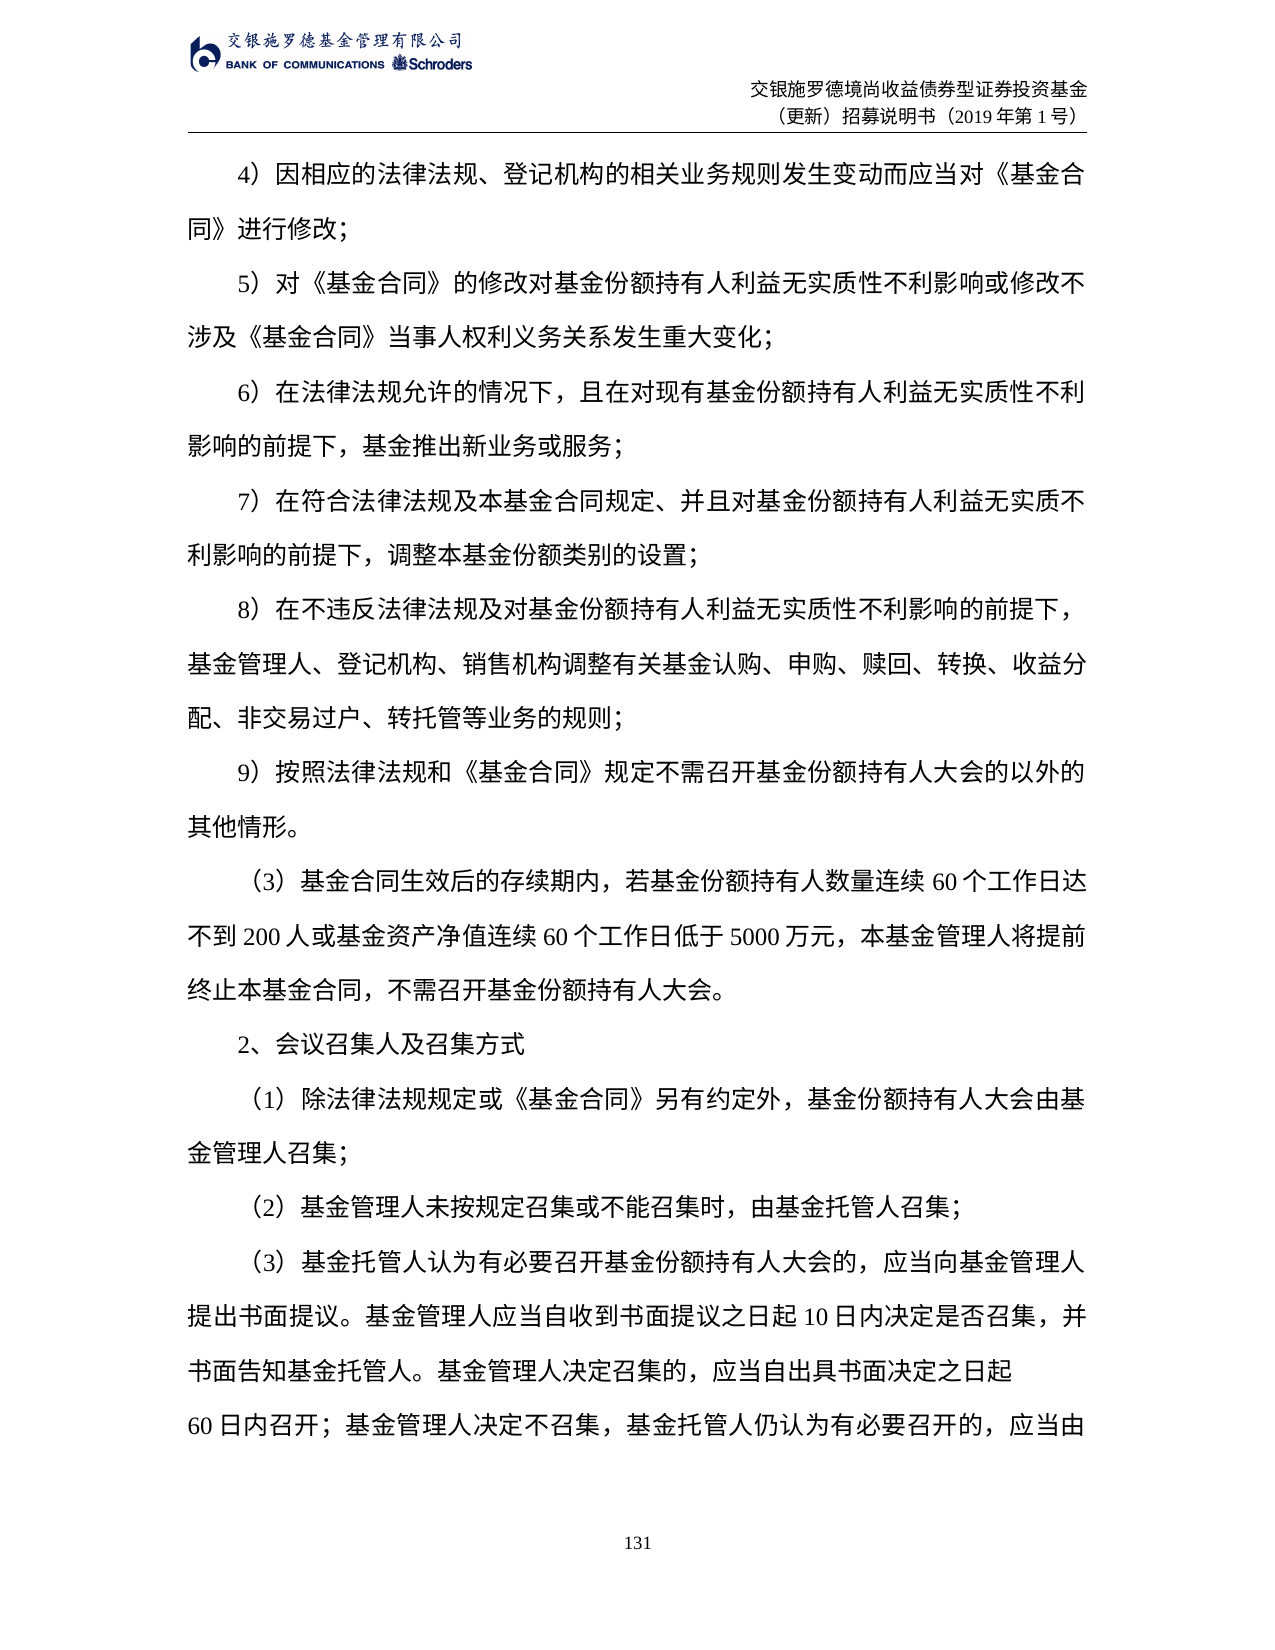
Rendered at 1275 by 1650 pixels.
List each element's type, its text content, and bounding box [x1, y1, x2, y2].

picture [190, 32, 472, 72]
text 8）在不违反法律法规及对基金份额持有人利益无实质性不利影响的前提下，基金管理人、登记机构、销售机构调整有关基金认购、申购、赎回、转换、收益分配、非交易过户、转托管等业务的规则； [187, 590, 1087, 735]
text 2、会议召集人及召集方式 [187, 1025, 1087, 1061]
text 5）对《基金合同》的修改对基金份额持有人利益无实质性不利影响或修改不涉及《基金合同》当事人权利义务关系发生重大变化； [187, 263, 1087, 354]
text （2）基金管理人未按规定召集或不能召集时，由基金托管人召集； [187, 1188, 1087, 1224]
text 6）在法律法规允许的情况下，且在对现有基金份额持有人利益无实质性不利影响的前提下，基金推出新业务或服务； [187, 372, 1087, 463]
text 4）因相应的法律法规、登记机构的相关业务规则发生变动而应当对《基金合同》进行修改； [187, 155, 1087, 245]
text 7）在符合法律法规及本基金合同规定、并且对基金份额持有人利益无实质不利影响的前提下，调整本基金份额类别的设置； [187, 481, 1087, 572]
text （1）除法律法规规定或《基金合同》另有约定外，基金份额持有人大会由基金管理人召集； [187, 1079, 1087, 1170]
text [187, 1405, 1087, 1442]
text （3）基金合同生效后的存续期内，若基金份额持有人数量连续60个工作日达不到200人或基金资产净值连续60个工作日低于5000万元，本基金管理人将提前终止本基金合同，不需召开基金份额持有人大会。 [187, 862, 1087, 1007]
text （3）基金托管人认为有必要召开基金份额持有人大会的，应当向基金管理人提出书面提议。基金管理人应当自收到书面提议之日起10日内决定是否召集，并书面告知基金托管人。基金管理人决定召集的，应当自出具书面决定之日起 [187, 1242, 1087, 1387]
text 9）按照法律法规和《基金合同》规定不需召开基金份额持有人大会的以外的其他情形。 [187, 753, 1087, 843]
